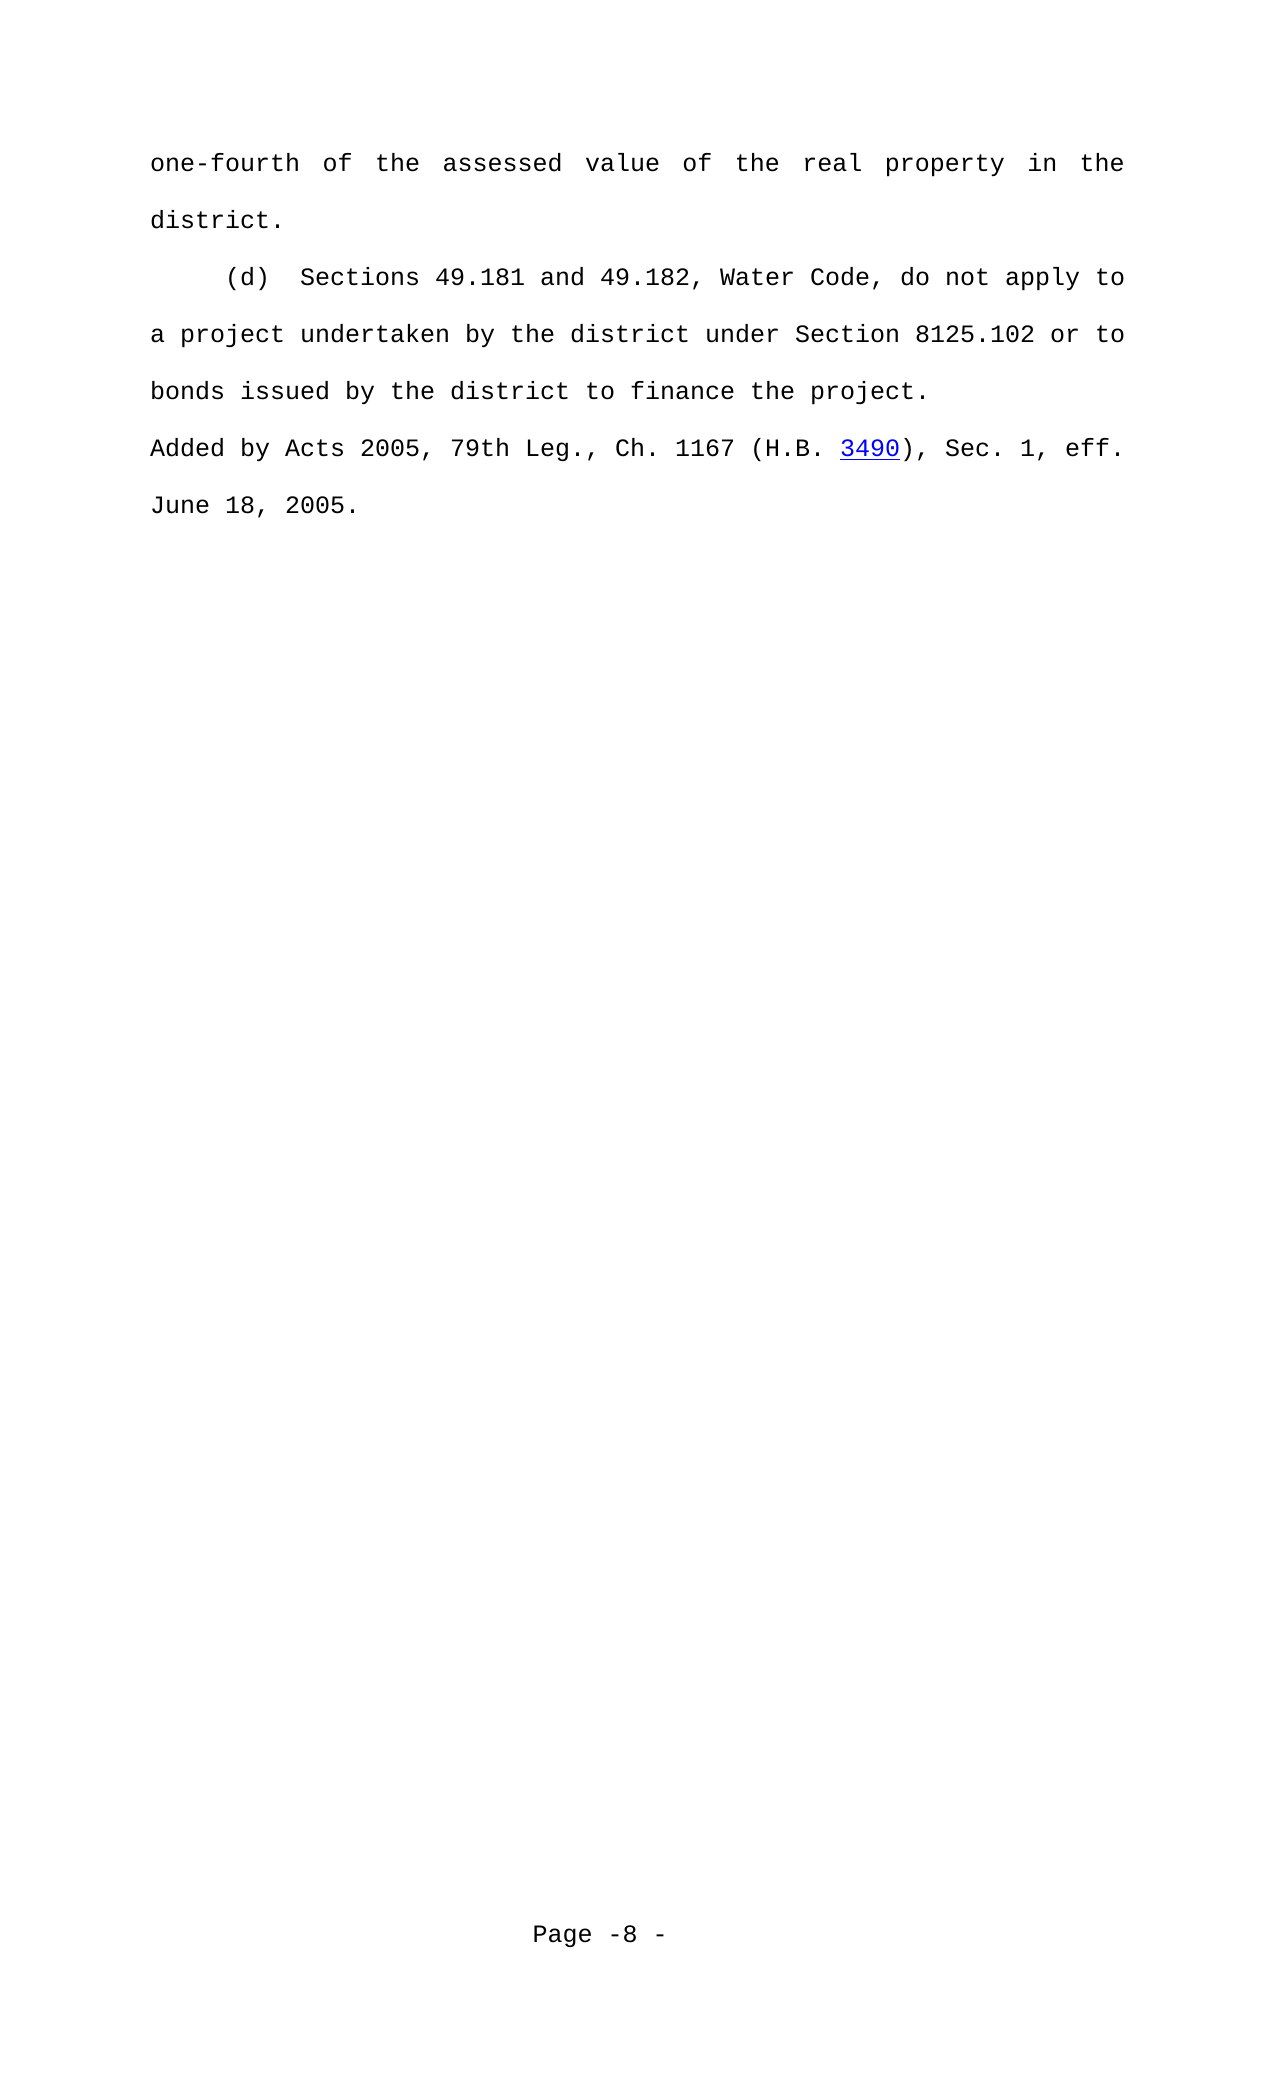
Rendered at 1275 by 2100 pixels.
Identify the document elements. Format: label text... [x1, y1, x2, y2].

text Added by Acts 2005, 79th Leg., Ch. 1167 (H.B. 3490), Sec. 1, eff. June 18, 2005. [150, 435, 1125, 521]
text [150, 150, 1125, 236]
text (d) Sections 49.181 and 49.182, Water Code, do not apply to a project undertaken by the district under Section 8125.102 or to bonds issued by the district to finance the project. [150, 264, 1125, 407]
